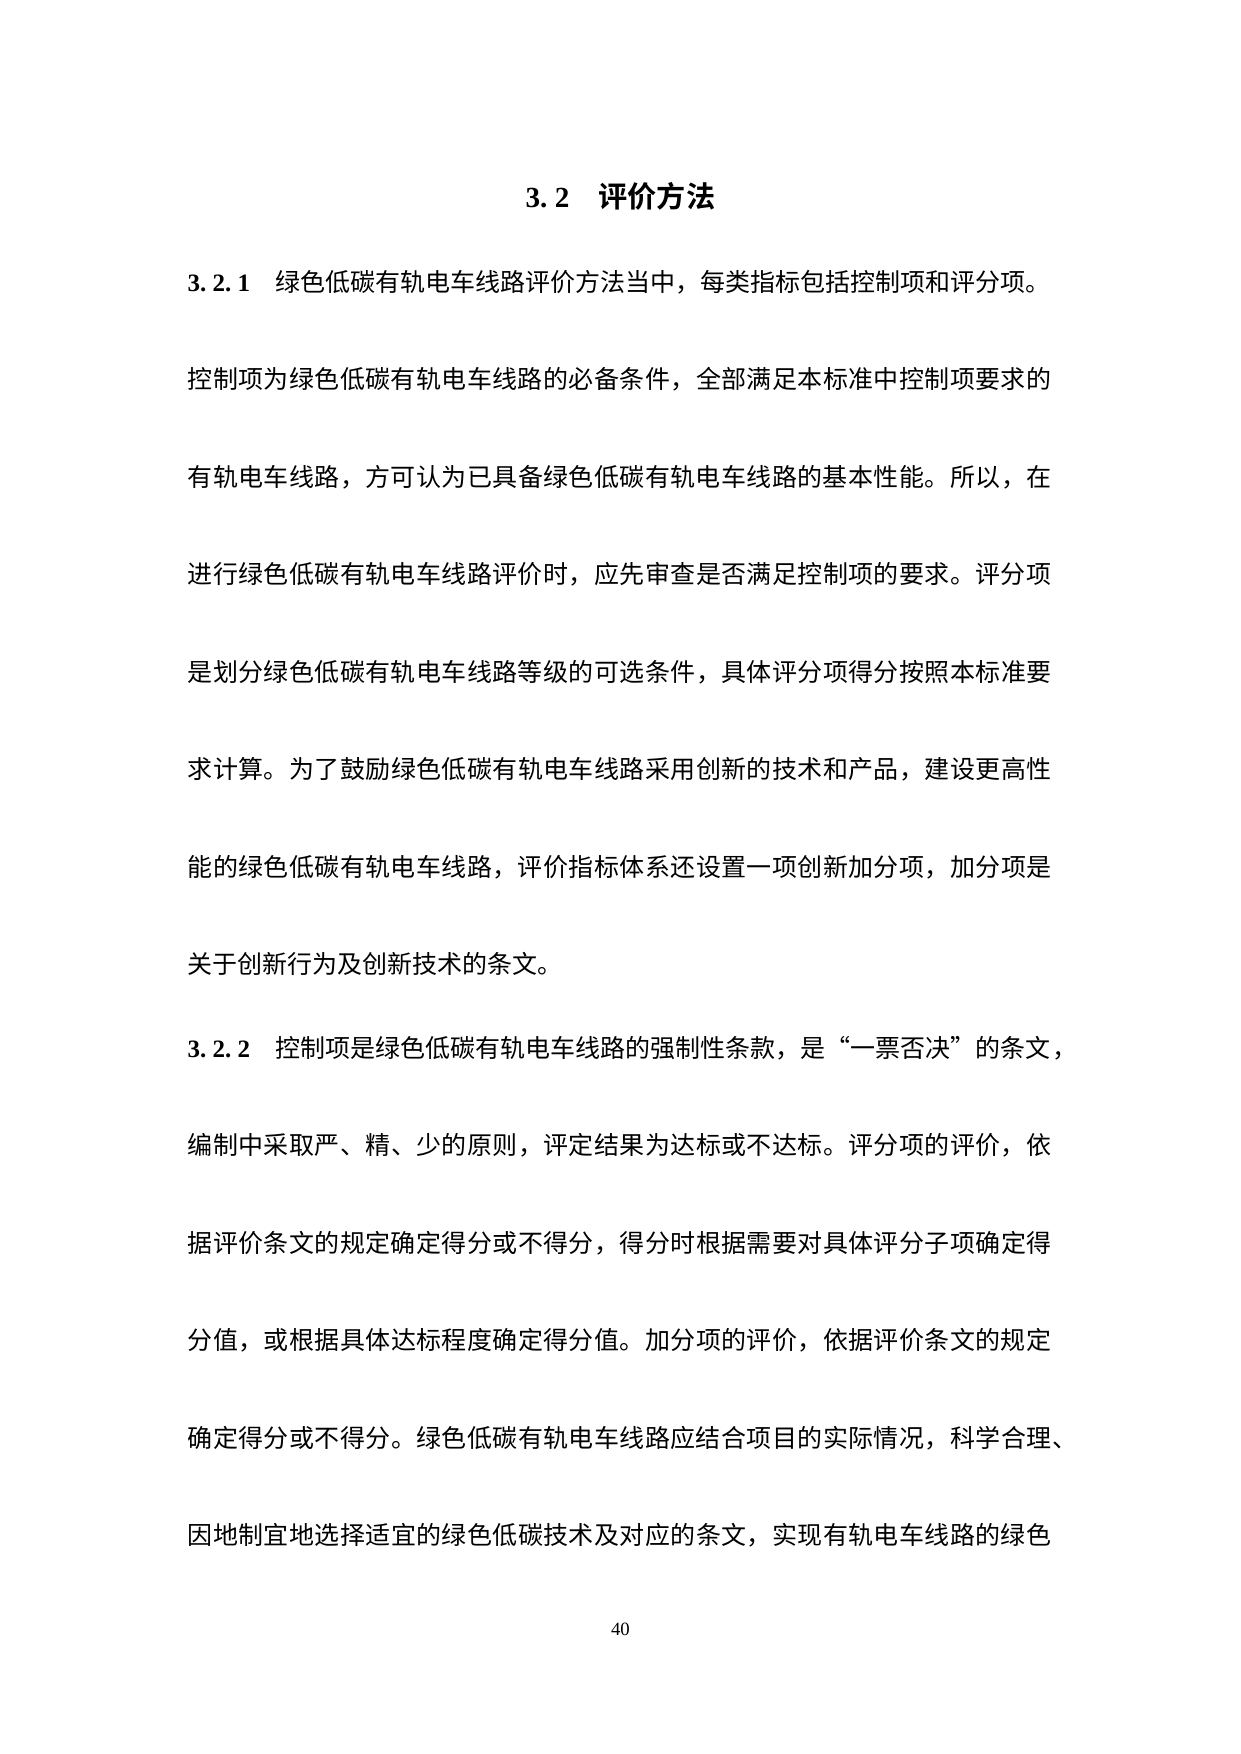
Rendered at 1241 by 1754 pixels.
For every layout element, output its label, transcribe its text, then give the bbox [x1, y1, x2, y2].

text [187, 1014, 1053, 1566]
subtitle 3. 2 评价方法 [187, 162, 1053, 227]
text 3. 2. 1 绿色低碳有轨电车线路评价方法当中，每类指标包括控制项和评分项。控制项为绿色低碳有轨电车线路的必备条件，全部满足本标准中控制项要求的有轨电车线路，方可认为已具备绿色低碳有轨电车线路的基本性能。所以，在进行绿色低碳有轨电车线路评价时，应先审查是否满足控制项的要求。评分项是划分绿色低碳有轨电车线路等级的可选条件，具体评分项得分按照本标准要求计算。为了鼓励绿色低碳有轨电车线路采用创新的技术和产品，建设更高性能的绿色低碳有轨电车线路，评价指标体系还设置一项创新加分项，加分项是关于创新行为及创新技术的条文。 [187, 248, 1053, 996]
